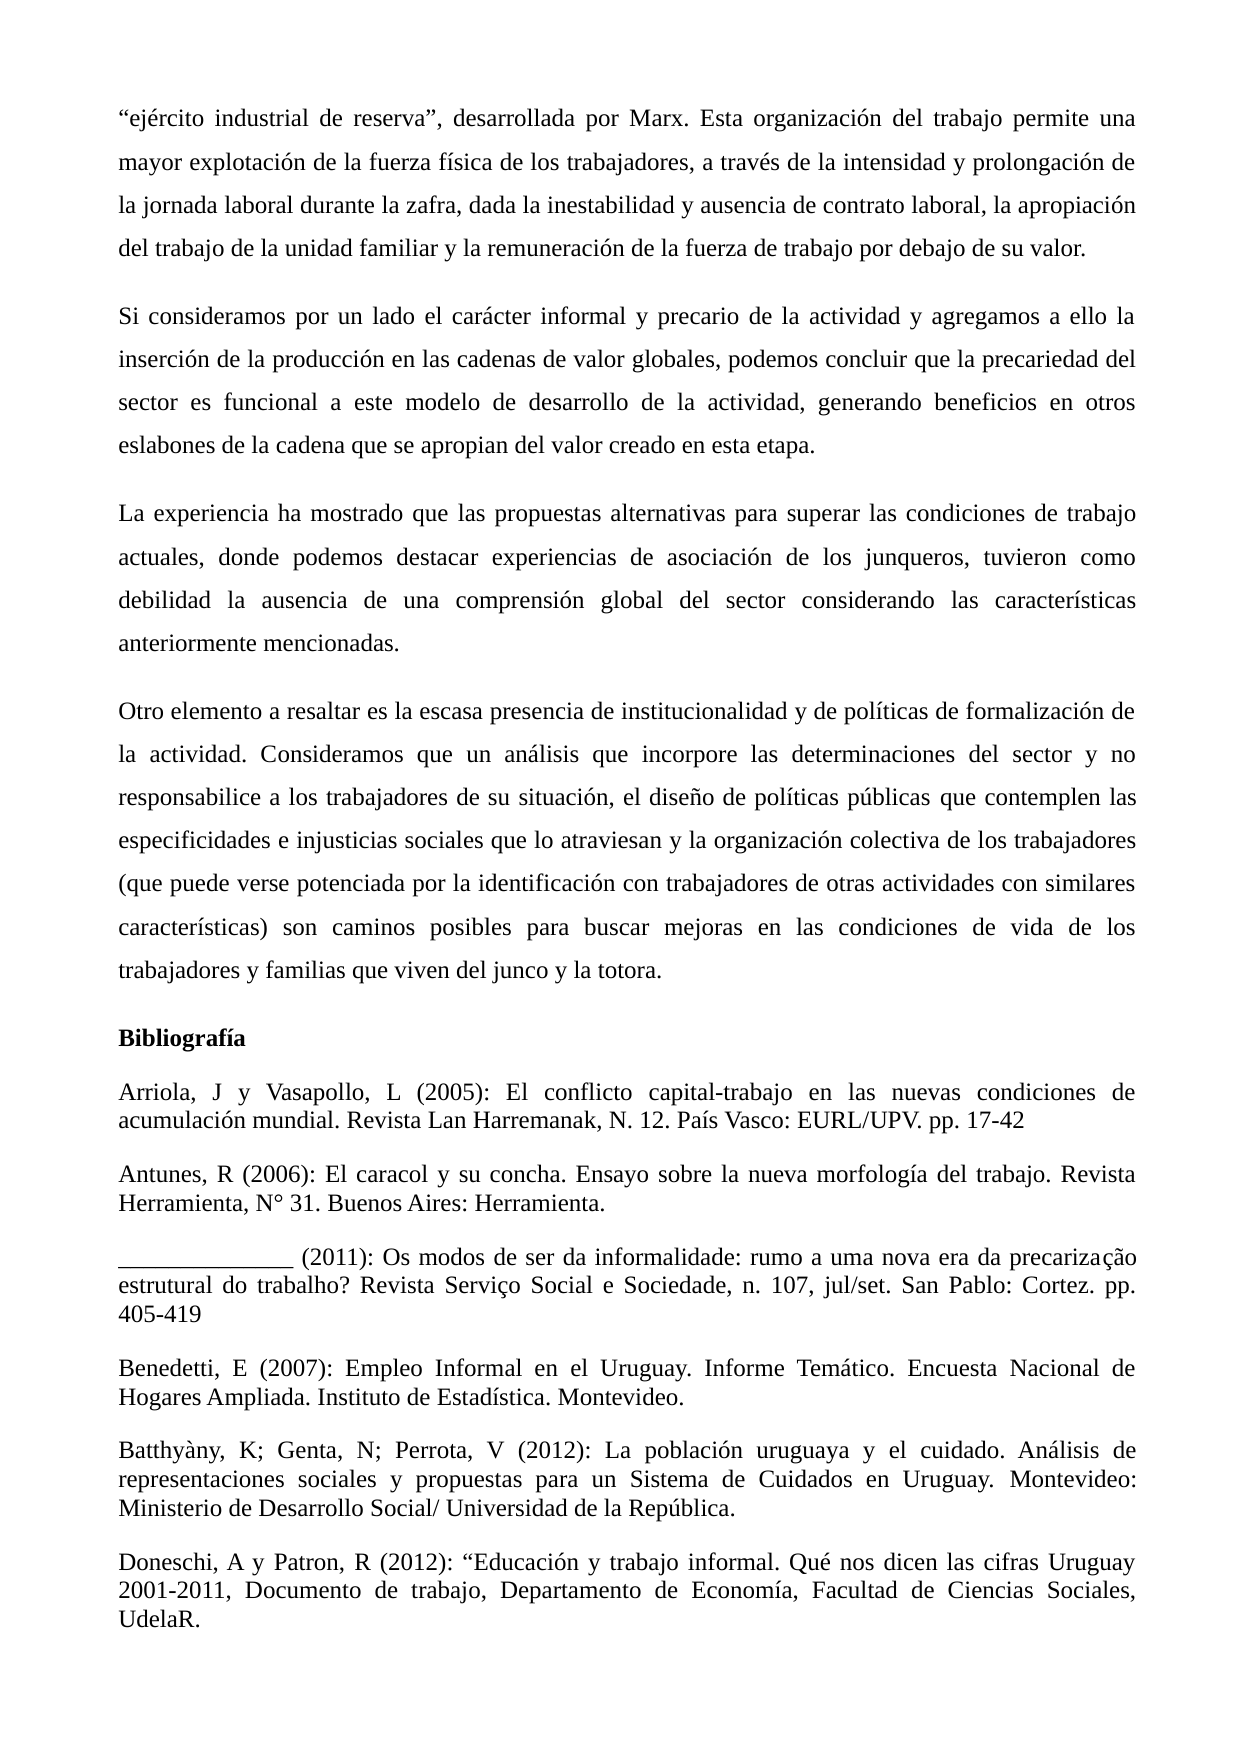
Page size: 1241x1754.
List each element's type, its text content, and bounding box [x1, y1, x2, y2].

text Antunes, R (2006): El caracol y su concha. Ensayo sobre la nueva morfología del trabajo. Revista Herramienta, N° 31. Buenos Aires: Herramienta. [118, 1159, 1137, 1217]
text Bibliografía [118, 1023, 1137, 1052]
text Doneschi, A y Patron, R (2012): “Educación y trabajo informal. Qué nos dicen las cifras Uruguay 2001-2011, Documento de trabajo, Departamento de Economía, Facultad de Ciencias Sociales, UdelaR. [118, 1547, 1137, 1633]
text Batthyàny, K; Genta, N; Perrota, V (2012): La población uruguaya y el cuidado. Análisis de representaciones sociales y propuestas para un Sistema de Cuidados en Uruguay. Montevideo: Ministerio de Desarrollo Social/ Universidad de la República. [118, 1435, 1137, 1522]
text Arriola, J y Vasapollo, L (2005): El conflicto capital-trabajo en las nuevas condiciones de acumulación mundial. Revista Lan Harremanak, N. 12. País Vasco: EURL/UPV. pp. 17-42 [118, 1077, 1137, 1134]
text La experiencia ha mostrado que las propuestas alternativas para superar las condiciones de trabajo actuales, donde podemos destacar experiencias de asociación de los junqueros, tuvieron como debilidad la ausencia de una comprensión global del sector considerando las características anteriormente mencionadas. [118, 498, 1137, 657]
text Benedetti, E (2007): Empleo Informal en el Uruguay. Informe Temático. Encuesta Nacional de Hogares Ampliada. Instituto de Estadística. Montevideo. [118, 1353, 1137, 1410]
text Otro elemento a resaltar es la escasa presencia de institucionalidad y de políticas de formalización de la actividad. Consideramos que un análisis que incorpore las determinaciones del sector y no responsabilice a los trabajadores de su situación, el diseño de políticas públicas que contemplen las especificidades e injusticias sociales que lo atraviesan y la organización colectiva de los trabajadores (que puede verse potenciada por la identificación con trabajadores de otras actividades con similares características) son caminos posibles para buscar mejoras en las condiciones de vida de los trabajadores y familias que viven del junco y la totora. [118, 696, 1137, 983]
text ______________ (2011): Os modos de ser da informalidade: rumo a uma nova era da precarização estrutural do trabalho? Revista Serviço Social e Sociedade, n. 107, jul/set. San Pablo: Cortez. pp. 405-419 [118, 1242, 1137, 1328]
text Si consideramos por un lado el carácter informal y precario de la actividad y agregamos a ello la inserción de la producción en las cadenas de valor globales, podemos concluir que la precariedad del sector es funcional a este modelo de desarrollo de la actividad, generando beneficios en otros eslabones de la cadena que se apropian del valor creado en esta etapa. [118, 301, 1137, 459]
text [118, 103, 1137, 262]
